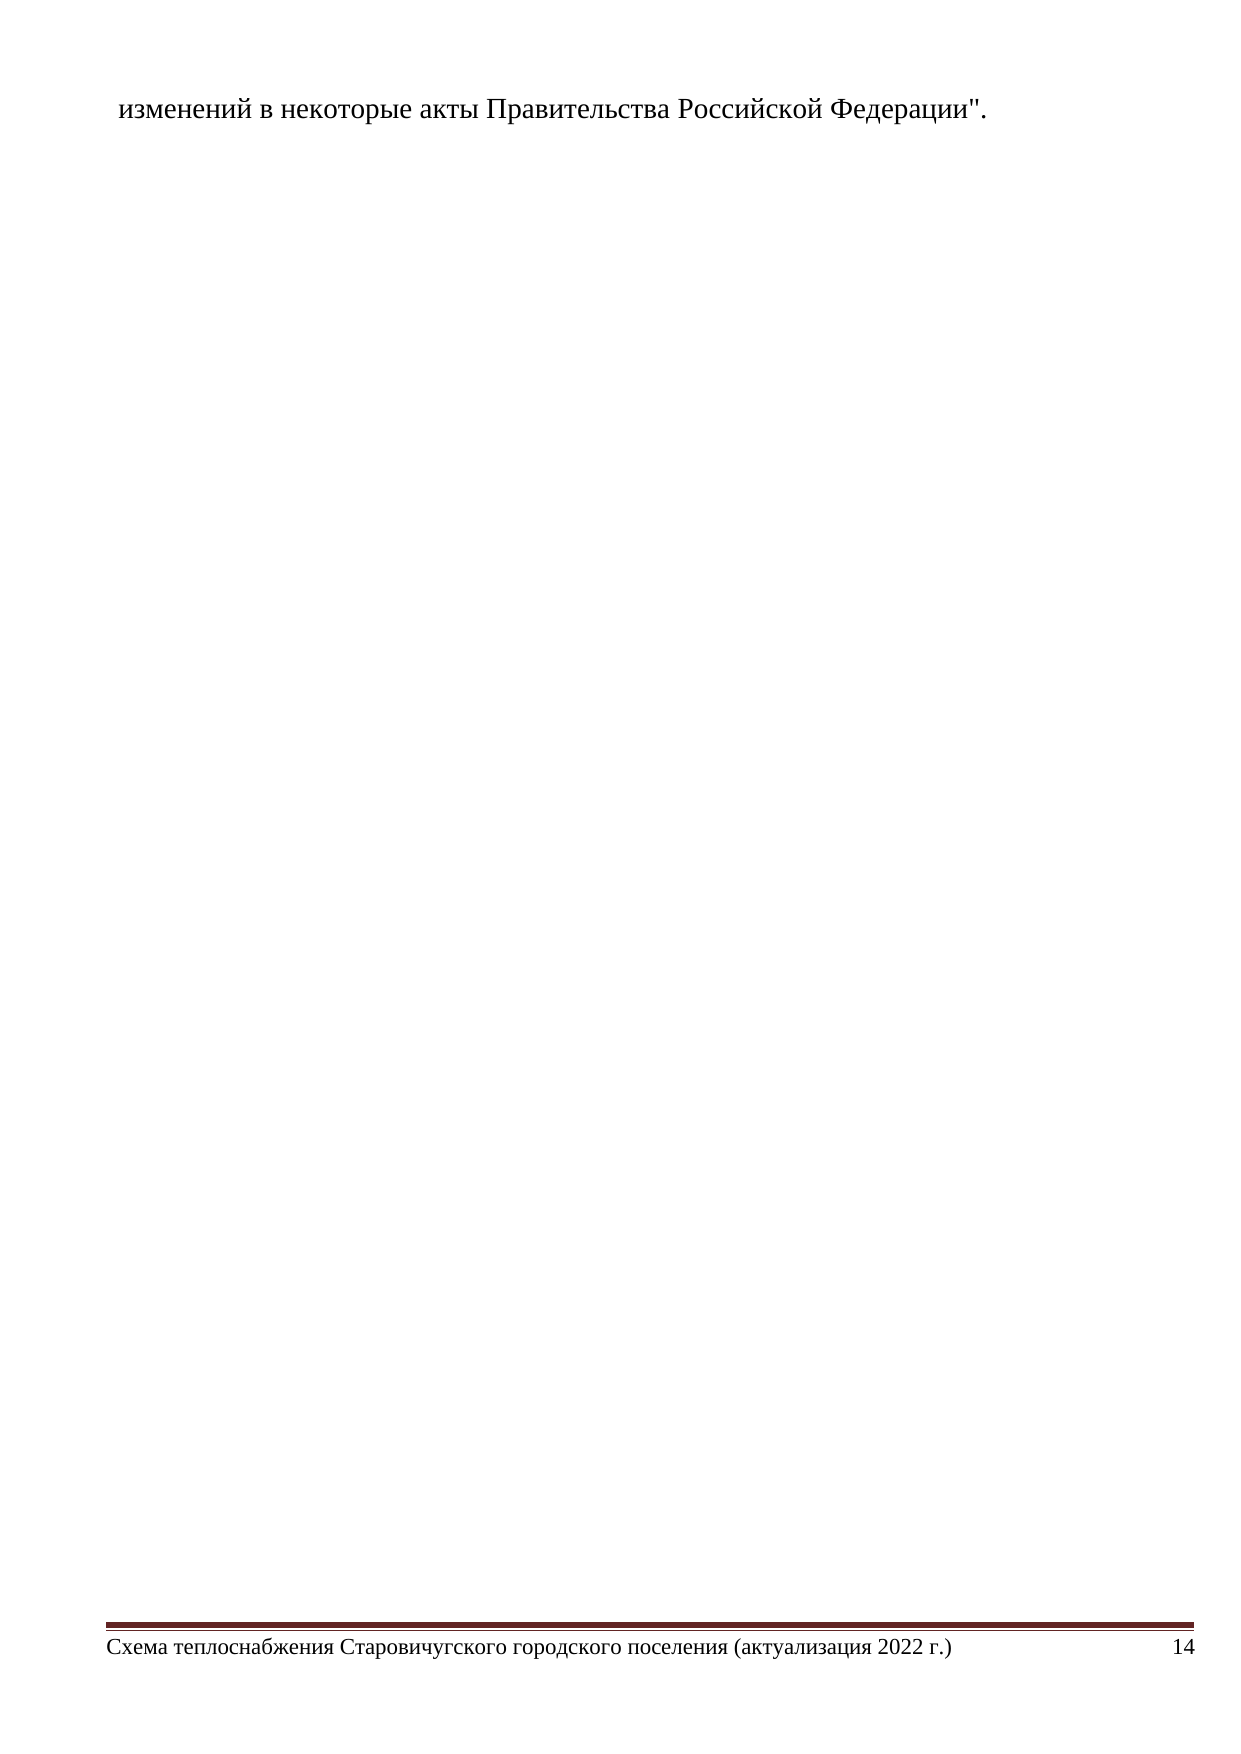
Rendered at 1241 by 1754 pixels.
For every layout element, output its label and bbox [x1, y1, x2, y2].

text [118, 92, 1182, 125]
